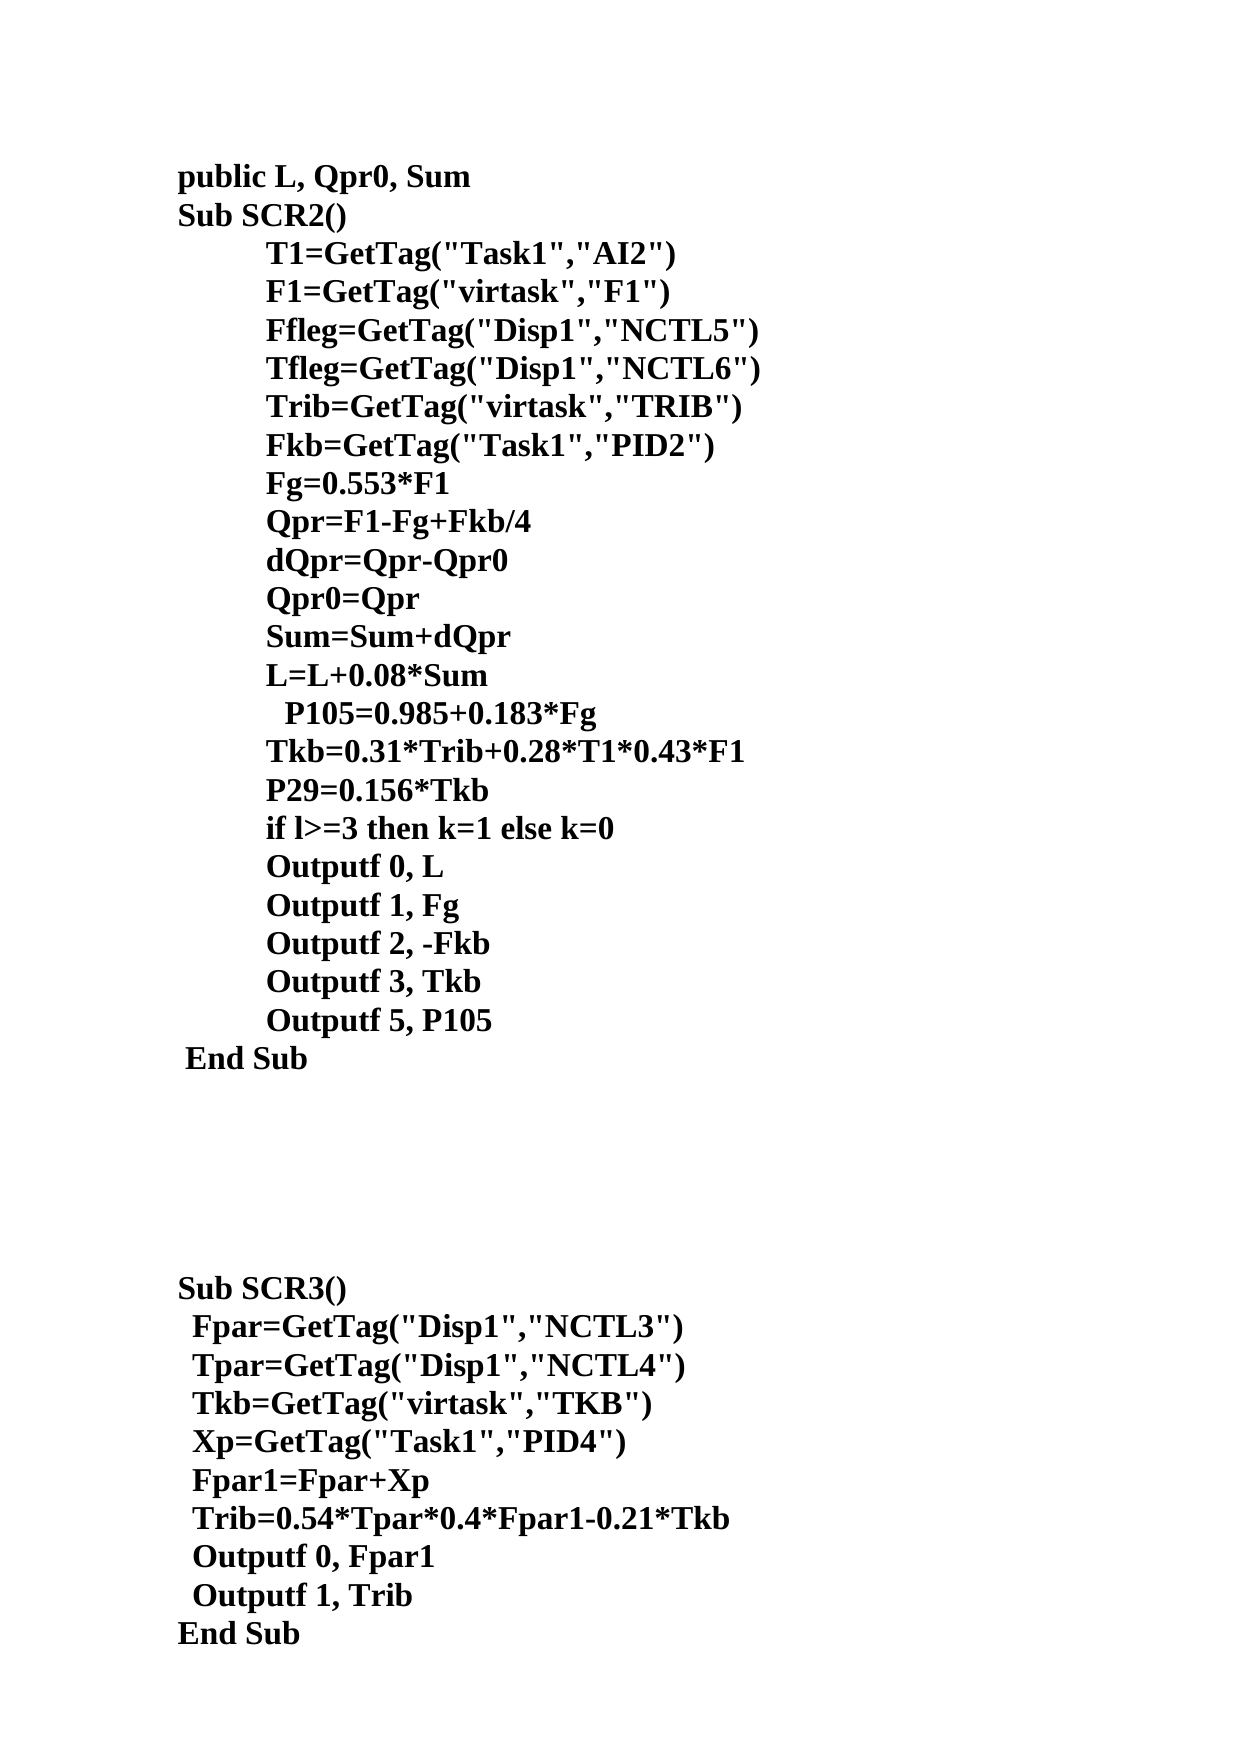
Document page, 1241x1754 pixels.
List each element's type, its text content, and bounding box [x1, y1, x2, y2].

text Outputf 0, Fpar1 [118, 1536, 1122, 1575]
text Tpar=GetTag("Disp1","NCTL4") [118, 1345, 1122, 1383]
text Tkb=GetTag("virtask","TKB") [118, 1383, 1122, 1421]
text Outputf 1, Trib [118, 1575, 1122, 1613]
text P29=0.156*Tkb [118, 770, 1122, 808]
text Fpar1=Fpar+Xp [118, 1460, 1122, 1498]
text Outputf 1, Fg [118, 885, 1122, 923]
text if l>=3 then k=1 else k=0 [118, 808, 1122, 846]
text Outputf 0, L [118, 846, 1122, 885]
text public L, Qpr0, Sum [118, 156, 1122, 195]
text Fg=0.553*F1 [118, 463, 1122, 501]
text T1=GetTag("Task1","AI2") [118, 233, 1122, 271]
text Qpr0=Qpr [118, 578, 1122, 616]
text Qpr=F1-Fg+Fkb/4 [118, 501, 1122, 540]
text Tfleg=GetTag("Disp1","NCTL6") [118, 348, 1122, 386]
text Trib=GetTag("virtask","TRIB") [118, 386, 1122, 425]
text Fkb=GetTag("Task1","PID2") [118, 425, 1122, 463]
text End Sub [118, 1038, 1122, 1076]
text Outputf 2, -Fkb [118, 923, 1122, 961]
text Outputf 5, P105 [118, 1000, 1122, 1038]
text F1=GetTag("virtask","F1") [118, 271, 1122, 310]
text Trib=0.54*Tpar*0.4*Fpar1-0.21*Tkb [118, 1498, 1122, 1536]
text L=L+0.08*Sum [118, 655, 1122, 693]
text End Sub [118, 1613, 1122, 1651]
text Ffleg=GetTag("Disp1","NCTL5") [118, 310, 1122, 348]
text P105=0.985+0.183*Fg [118, 693, 1122, 731]
text Fpar=GetTag("Disp1","NCTL3") [118, 1306, 1122, 1345]
text Sub SCR2() [118, 195, 1122, 233]
text Tkb=0.31*Trib+0.28*T1*0.43*F1 [118, 731, 1122, 770]
text Xp=GetTag("Task1","PID4") [118, 1421, 1122, 1460]
text Sub SCR3() [118, 1268, 1122, 1306]
text Sum=Sum+dQpr [118, 616, 1122, 655]
text Outputf 3, Tkb [118, 961, 1122, 1000]
text dQpr=Qpr-Qpr0 [118, 540, 1122, 578]
